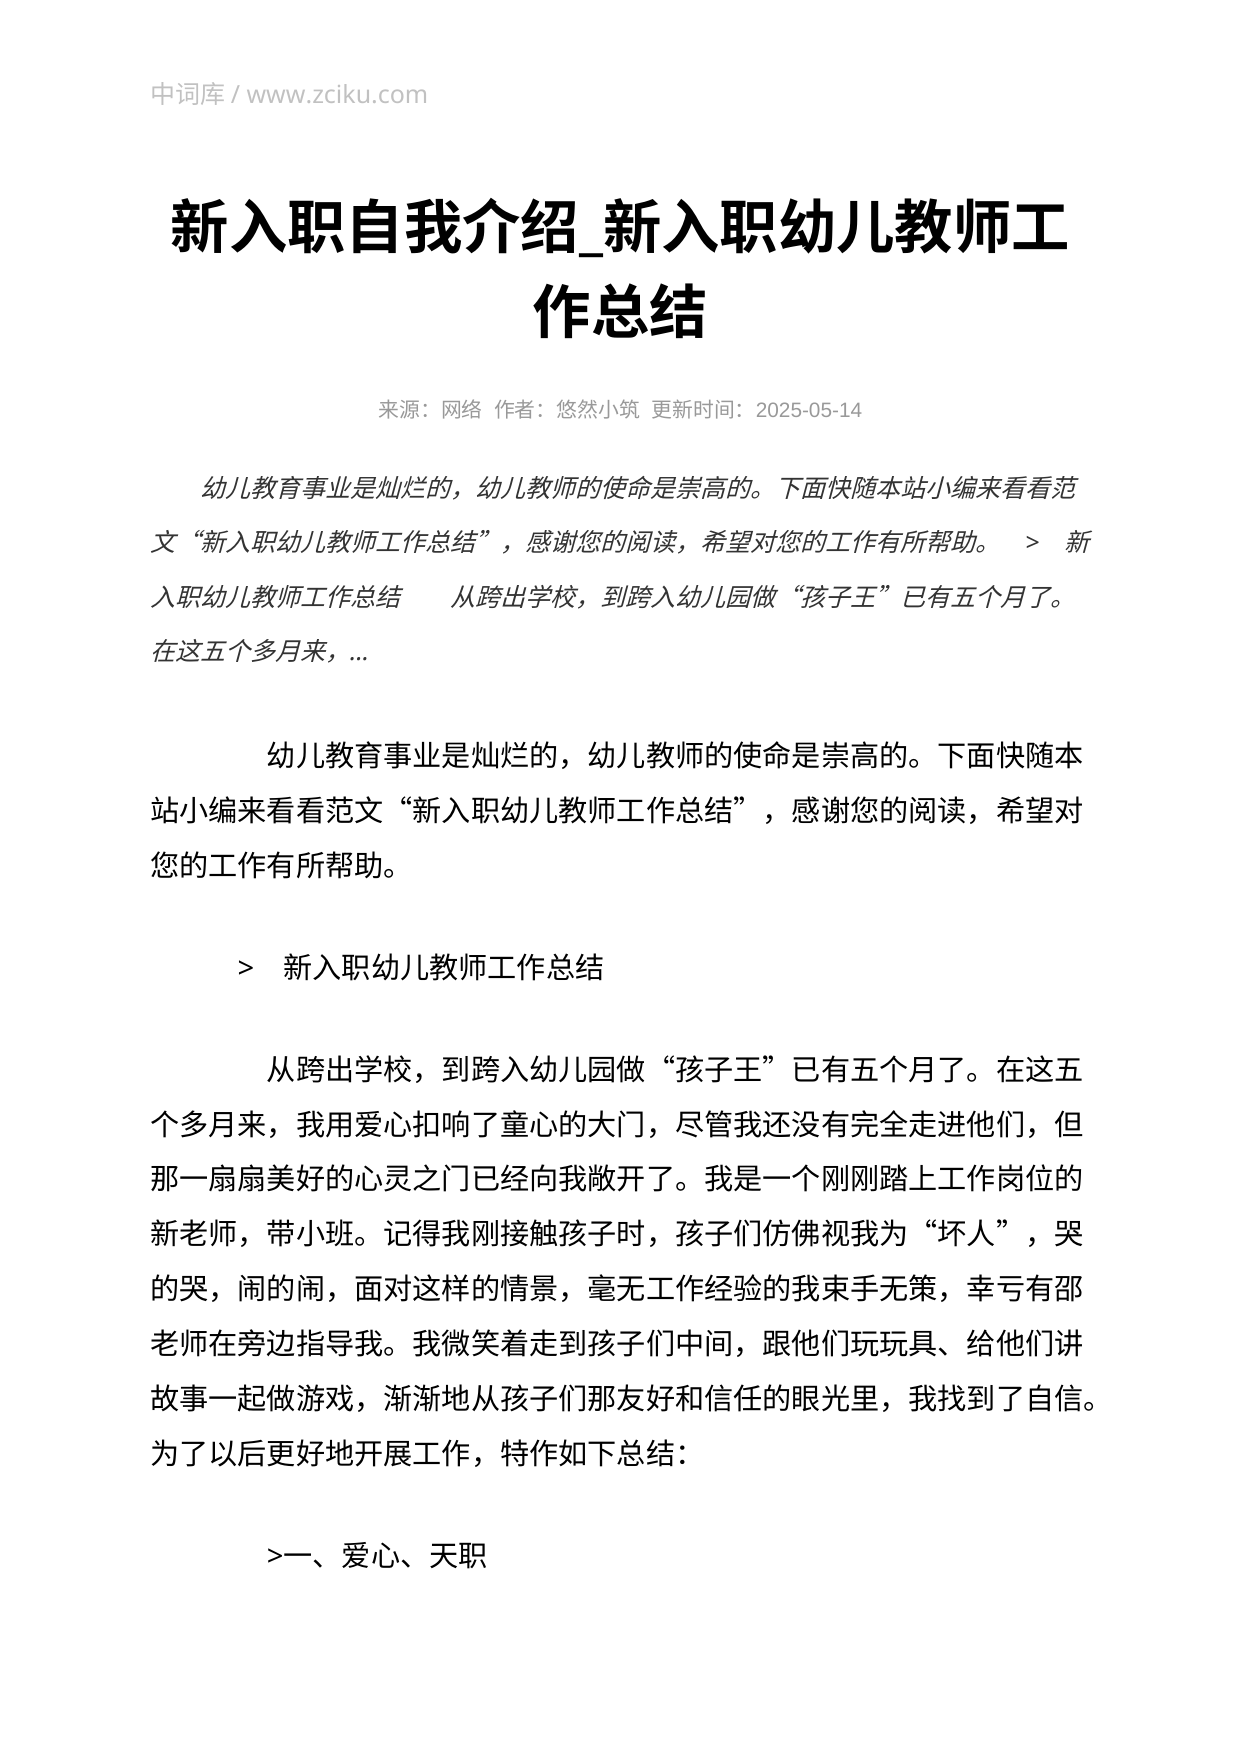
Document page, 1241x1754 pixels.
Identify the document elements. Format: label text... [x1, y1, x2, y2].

text 从跨出学校，到跨入幼儿园做“孩子王”已有五个月了。在这五个多月来，我用爱心扣响了童心的大门，尽管我还没有完全走进他们，但那一扇扇美好的心灵之门已经向我敞开了。我是一个刚刚踏上工作岗位的新老师，带小班。记得我刚接触孩子时，孩子们仿佛视我为“坏人”，哭的哭，闹的闹，面对这样的情景，毫无工作经验的我束手无策，幸亏有邵老师在旁边指导我。我微笑着走到孩子们中间，跟他们玩玩具、给他们讲故事一起做游戏，渐渐地从孩子们那友好和信任的眼光里，我找到了自信。为了以后更好地开展工作，特作如下总结： [150, 1046, 1090, 1473]
text 来源：网络 作者：悠然小筑 更新时间：2025-05-14 [150, 397, 1090, 421]
text > 新入职幼儿教师工作总结 [150, 944, 1090, 987]
text 幼儿教育事业是灿烂的，幼儿教师的使命是崇高的。下面快随本站小编来看看范文“新入职幼儿教师工作总结”，感谢您的阅读，希望对您的工作有所帮助。 > 新入职幼儿教师工作总结 从跨出学校，到跨入幼儿园做“孩子王”已有五个月了。在这五个多月来，... [150, 468, 1090, 668]
subtitle 新入职自我介绍_新入职幼儿教师工作总结 [150, 181, 1090, 351]
text 幼儿教育事业是灿烂的，幼儿教师的使命是崇高的。下面快随本站小编来看看范文“新入职幼儿教师工作总结”，感谢您的阅读，希望对您的工作有所帮助。 [150, 733, 1090, 885]
text >一、爱心、天职 [150, 1532, 1090, 1574]
